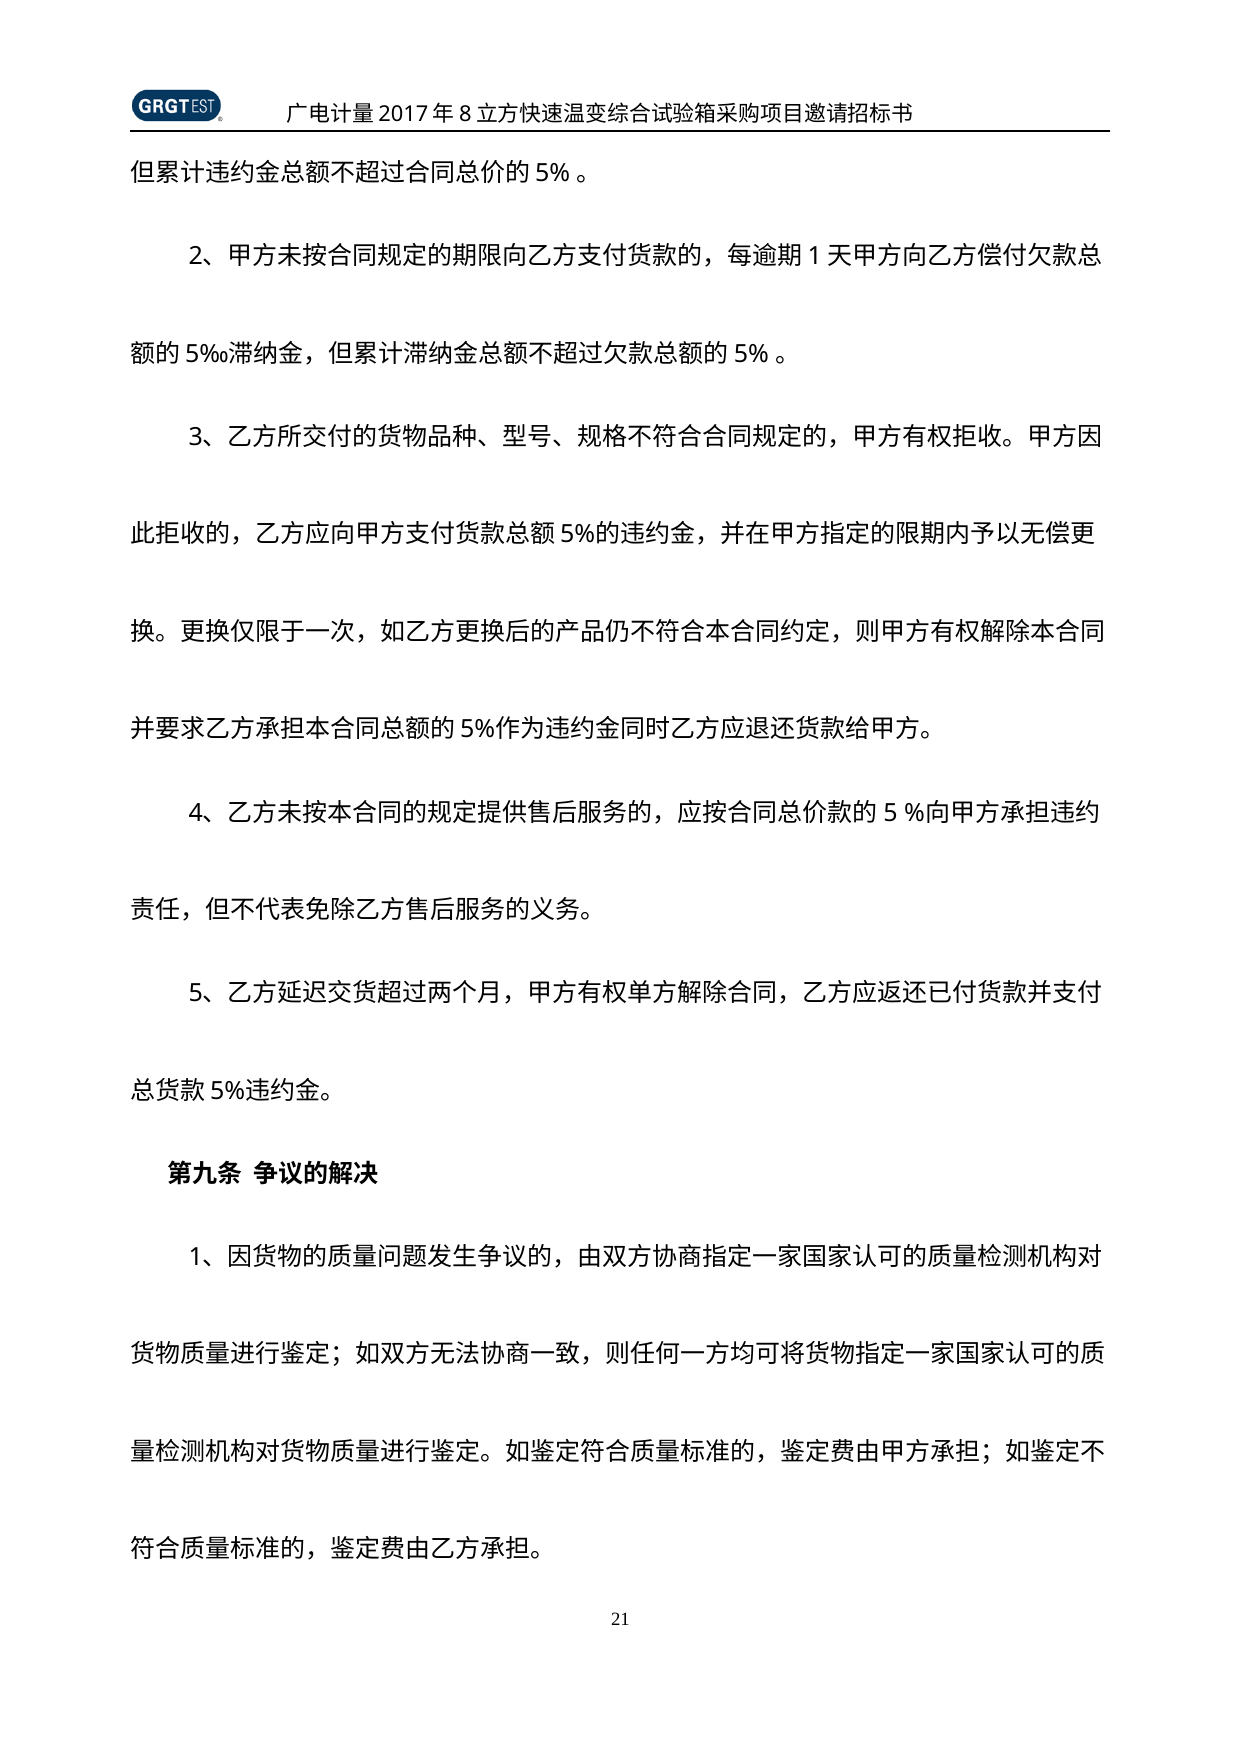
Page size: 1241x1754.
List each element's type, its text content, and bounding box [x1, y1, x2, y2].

text 2、甲方未按合同规定的期限向乙方支付货款的，每逾期1天甲方向乙方偿付欠款总额的5‰滞纳金，但累计滞纳金总额不超过欠款总额的5% 。 [130, 221, 1110, 384]
text 1、因货物的质量问题发生争议的，由双方协商指定一家国家认可的质量检测机构对货物质量进行鉴定；如双方无法协商一致，则任何一方均可将货物指定一家国家认可的质量检测机构对货物质量进行鉴定。如鉴定符合质量标准的，鉴定费由甲方承担；如鉴定不符合质量标准的，鉴定费由乙方承担。 [130, 1222, 1110, 1579]
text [130, 138, 1110, 203]
text 第九条 争议的解决 [130, 1139, 1110, 1204]
text 3、乙方所交付的货物品种、型号、规格不符合合同规定的，甲方有权拒收。甲方因此拒收的，乙方应向甲方支付货款总额5%的违约金，并在甲方指定的限期内予以无偿更换。更换仅限于一次，如乙方更换后的产品仍不符合本合同约定，则甲方有权解除本合同并要求乙方承担本合同总额的5%作为违约金同时乙方应退还货款给甲方。 [130, 402, 1110, 759]
text 5、乙方延迟交货超过两个月，甲方有权单方解除合同，乙方应返还已付货款并支付总货款5%违约金。 [130, 958, 1110, 1121]
picture [129, 88, 224, 122]
text 4、乙方未按本合同的规定提供售后服务的，应按合同总价款的 5 %向甲方承担违约责任，但不代表免除乙方售后服务的义务。 [130, 778, 1110, 940]
